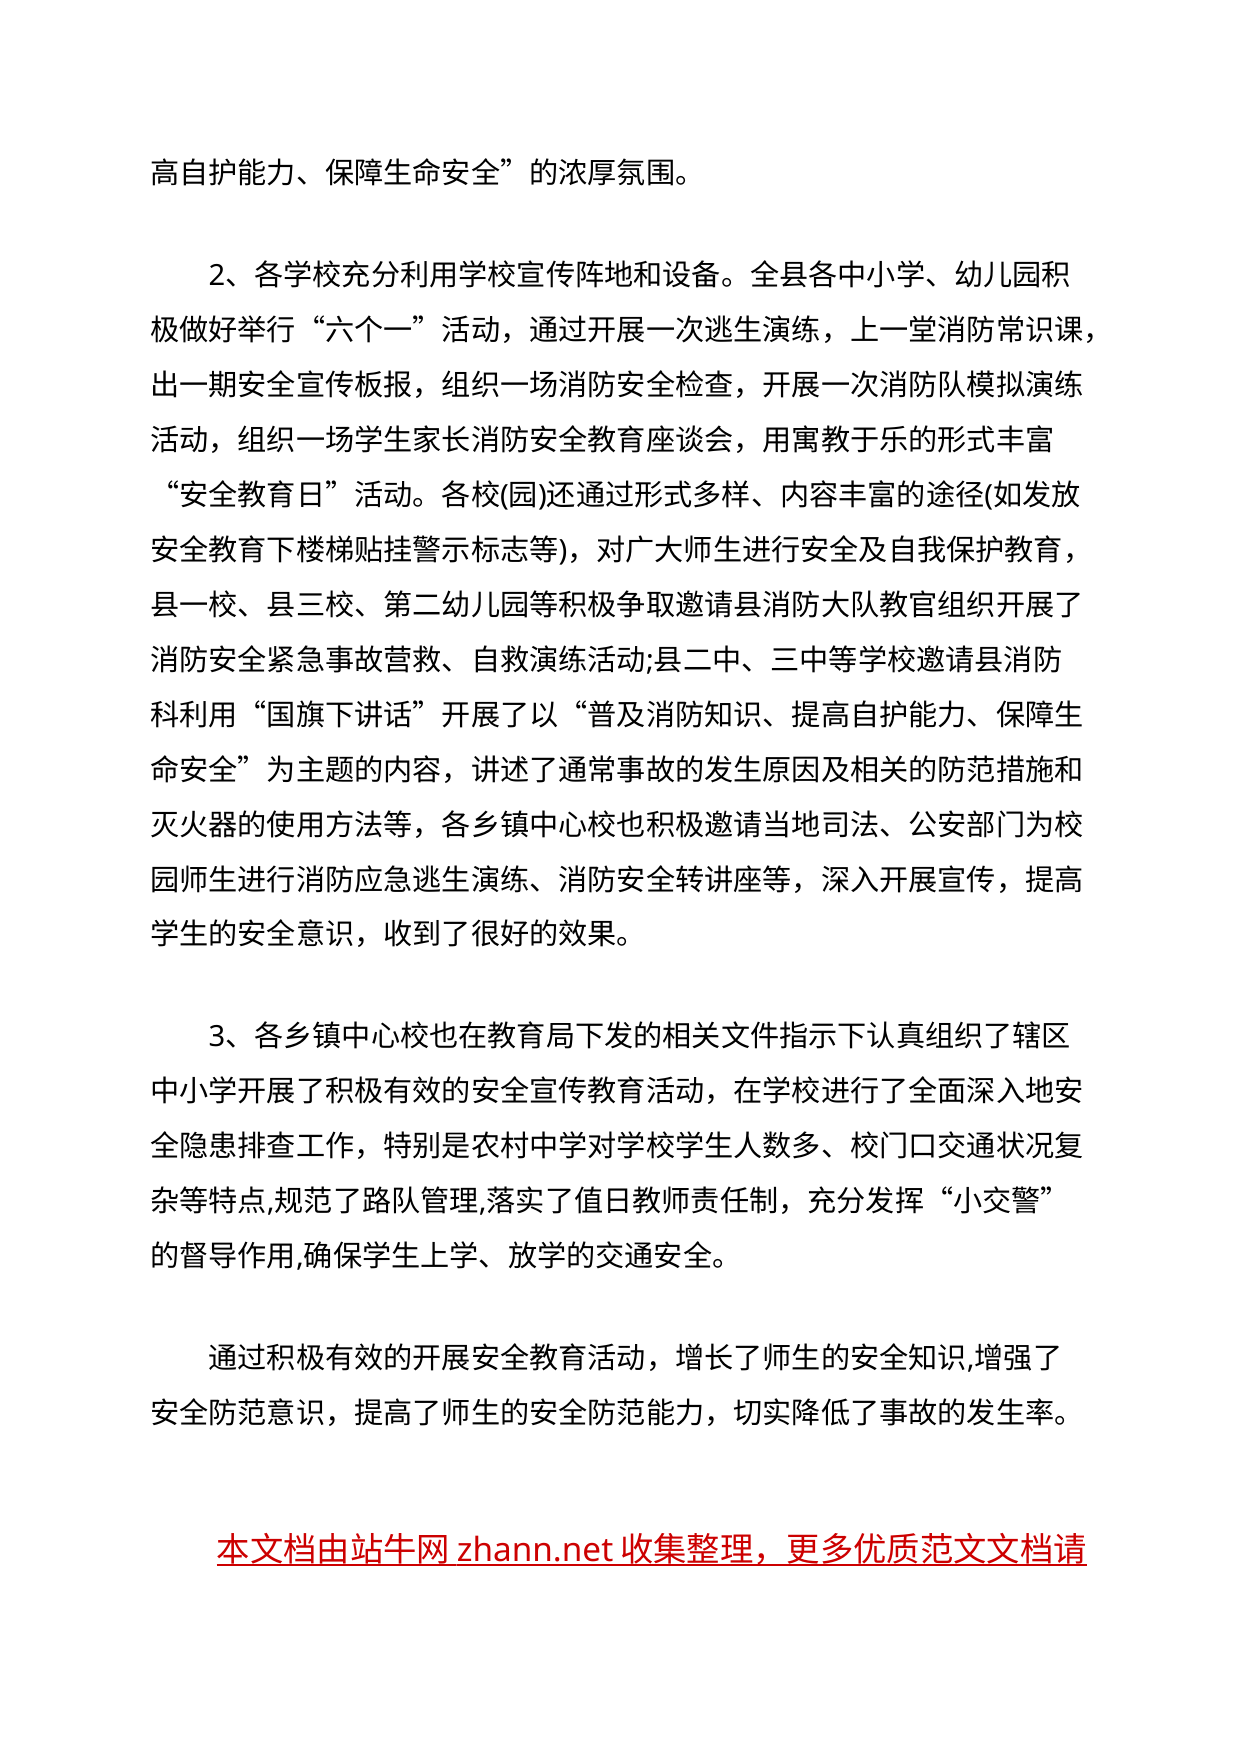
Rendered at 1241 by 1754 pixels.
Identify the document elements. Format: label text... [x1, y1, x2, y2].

text 3、各乡镇中心校也在教育局下发的相关文件指示下认真组织了辖区中小学开展了积极有效的安全宣传教育活动，在学校进行了全面深入地安全隐患排查工作，特别是农村中学对学校学生人数多、校门口交通状况复杂等特点,规范了路队管理,落实了值日教师责任制，充分发挥“小交警”的督导作用,确保学生上学、放学的交通安全。 [150, 1013, 1090, 1275]
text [150, 150, 1090, 192]
text 2、各学校充分利用学校宣传阵地和设备。全县各中小学、幼儿园积极做好举行“六个一”活动，通过开展一次逃生演练，上一堂消防常识课，出一期安全宣传板报，组织一场消防安全检查，开展一次消防队模拟演练活动，组织一场学生家长消防安全教育座谈会，用寓教于乐的形式丰富“安全教育日”活动。各校(园)还通过形式多样、内容丰富的途径(如发放安全教育下楼梯贴挂警示标志等)，对广大师生进行安全及自我保护教育，县一校、县三校、第二幼儿园等积极争取邀请县消防大队教官组织开展了消防安全紧急事故营救、自救演练活动;县二中、三中等学校邀请县消防科利用“国旗下讲话”开展了以“普及消防知识、提高自护能力、保障生命安全”为主题的内容，讲述了通常事故的发生原因及相关的防范措施和灭火器的使用方法等，各乡镇中心校也积极邀请当地司法、公安部门为校园师生进行消防应急逃生演练、消防安全转讲座等，深入开展宣传，提高学生的安全意识，收到了很好的效果。 [150, 252, 1090, 953]
text 通过积极有效的开展安全教育活动，增长了师生的安全知识,增强了安全防范意识，提高了师生的安全防范能力，切实降低了事故的发生率。 [150, 1334, 1090, 1432]
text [150, 1522, 1090, 1571]
